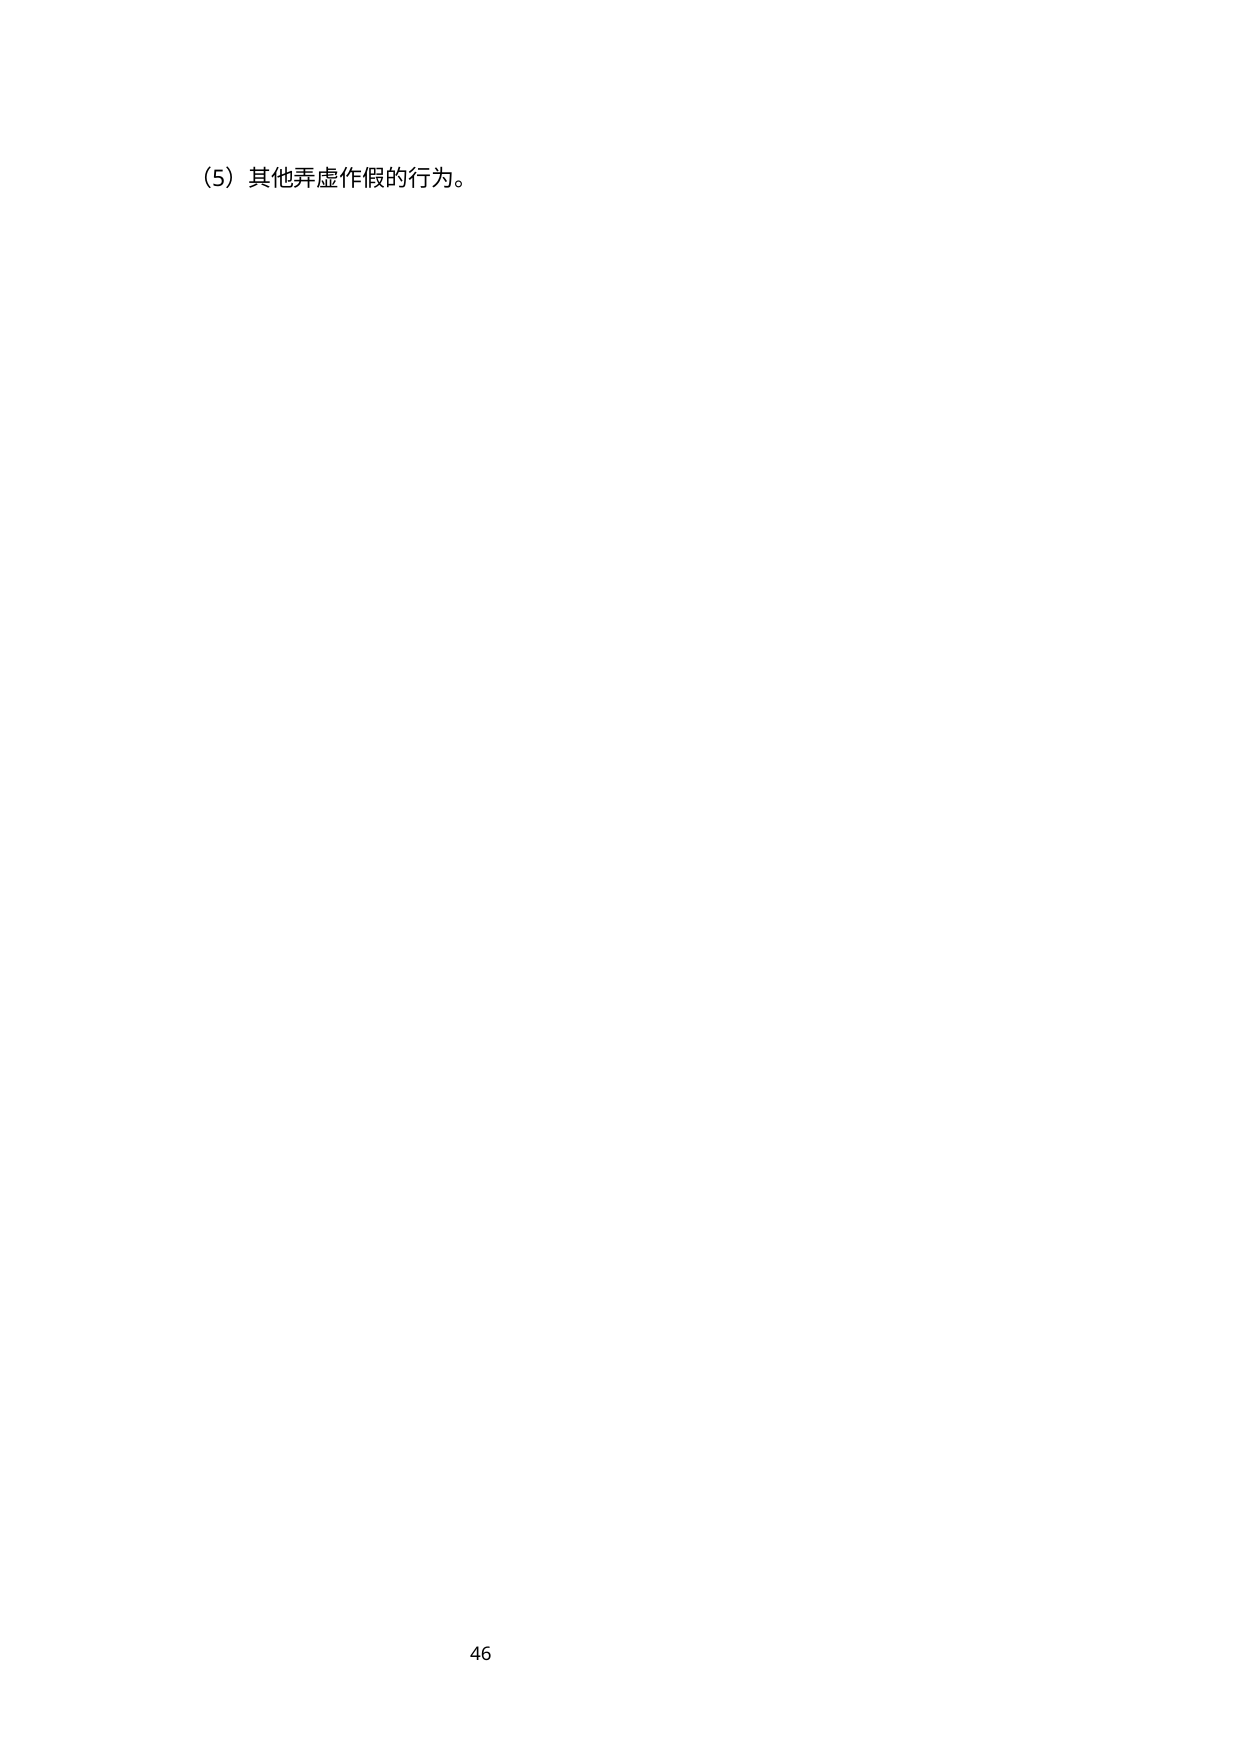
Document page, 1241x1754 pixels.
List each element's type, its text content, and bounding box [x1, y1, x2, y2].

text （5）其他弄虚作假的行为。 [189, 153, 1051, 195]
